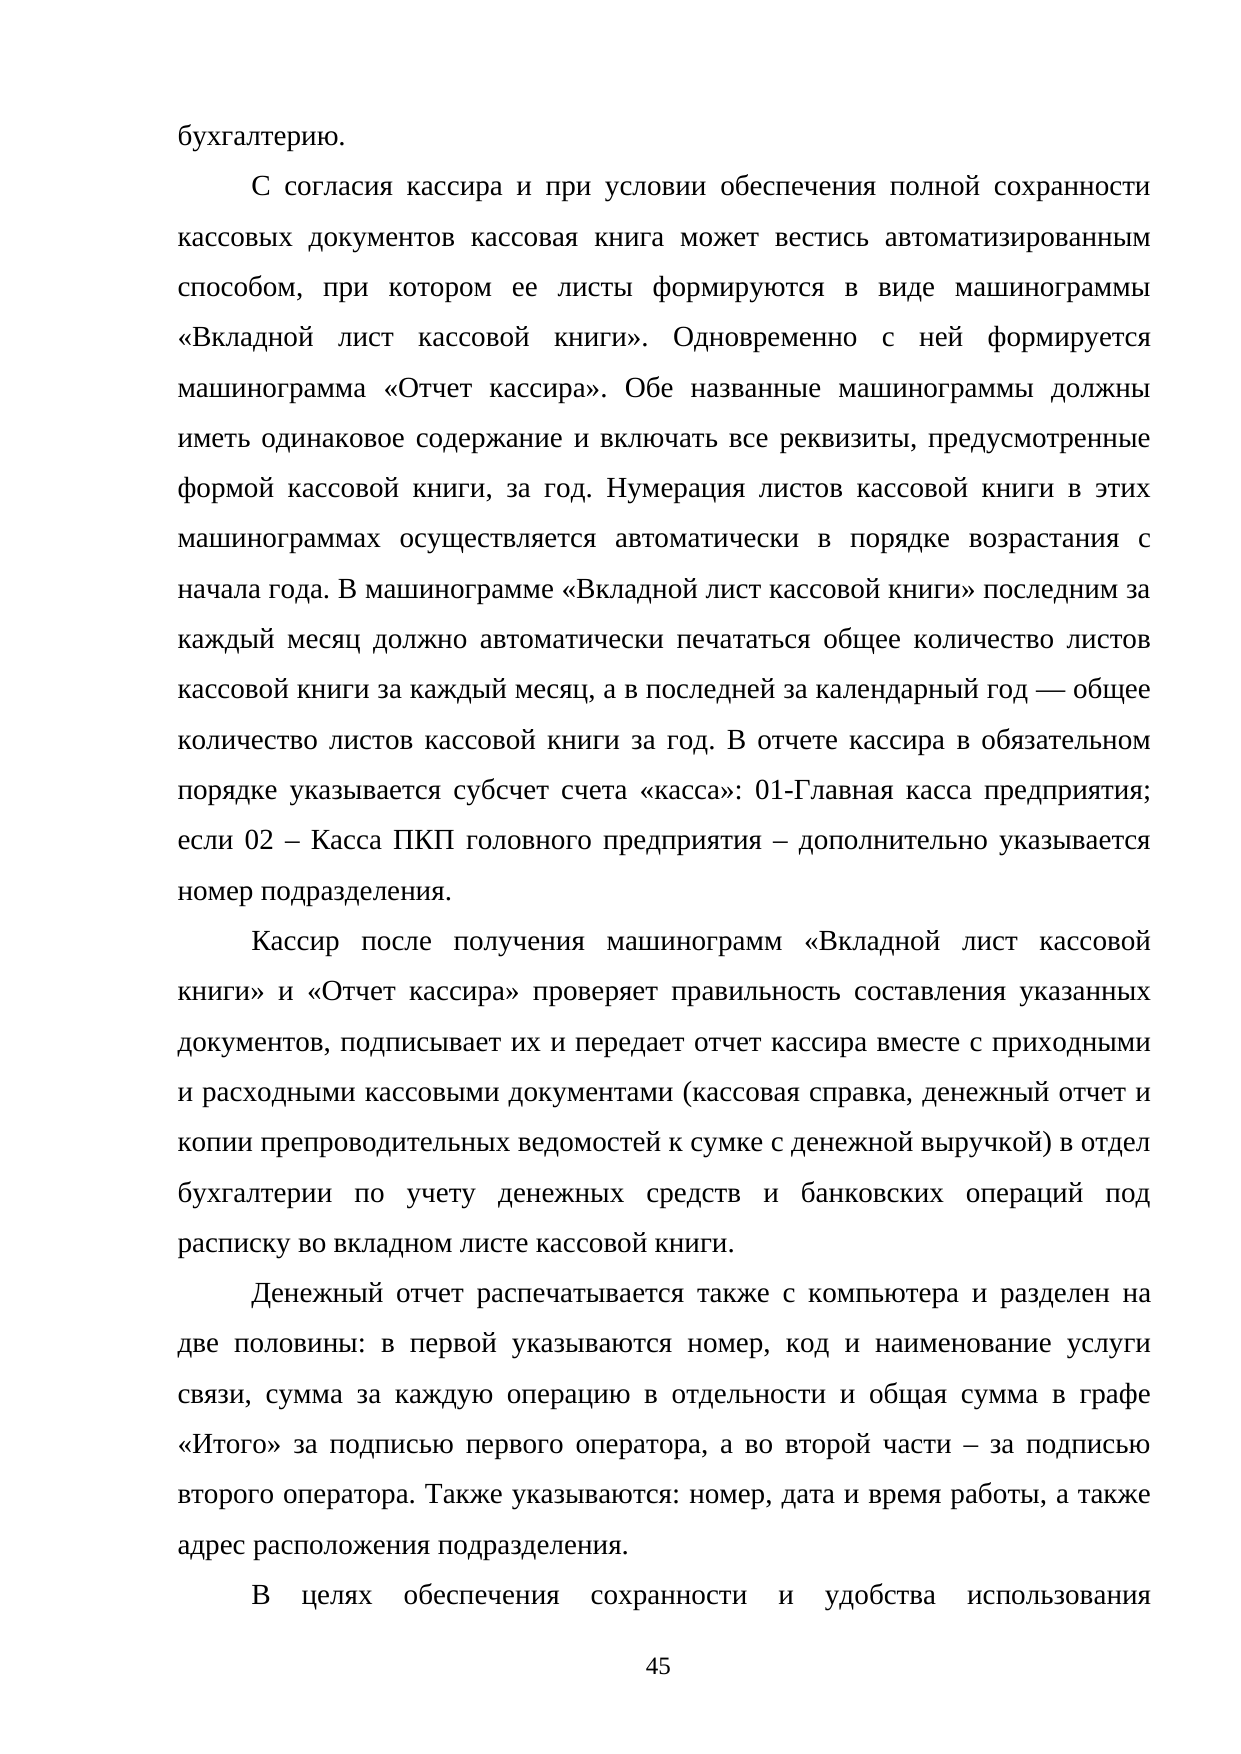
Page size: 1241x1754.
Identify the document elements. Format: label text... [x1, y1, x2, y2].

text С согласия кассира и при условии обеспечения полной сохранности кассовых документов кассовая книга может вестись автоматизированным способом, при котором ее листы формируются в виде машинограммы «Вкладной лист кассовой книги». Одновременно с ней формируется машинограмма «Отчет кассира». Обе названные машинограммы должны иметь одинаковое содержание и включать все реквизиты, предусмотренные формой кассовой книги, за год. Нумерация листов кассовой книги в этих машинограммах осуществляется автоматически в порядке возрастания с начала года. В машинограмме «Вкладной лист кассовой книги» последним за каждый месяц должно автоматически печататься общее количество листов кассовой книги за каждый месяц, а в последней за календарный год — общее количество листов кассовой книги за год. В отчете кассира в обязательном порядке указывается субсчет счета «касса»: 01-Главная касса предприятия; если 02 – Касса ПКП головного предприятия – дополнительно указывается номер подразделения. [177, 168, 1152, 906]
text Кассир после получения машинограмм «Вкладной лист кассовой книги» и «Отчет кассира» проверяет правильность составления указанных документов, подписывает их и передает отчет кассира вместе с приходными и расходными кассовыми документами (кассовая справка, денежный отчет и копии препроводительных ведомостей к сумке с денежной выручкой) в отдел бухгалтерии по учету денежных средств и банковских операций под расписку во вкладном листе кассовой книги. [177, 923, 1152, 1258]
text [177, 1577, 1152, 1611]
text Денежный отчет распечатывается также с компьютера и разделен на две половины: в первой указываются номер, код и наименование услуги связи, сумма за каждую операцию в отдельности и общая сумма в графе «Итого» за подписью первого оператора, а во второй части – за подписью второго оператора. Также указываются: номер, дата и время работы, а также адрес расположения подразделения. [177, 1275, 1152, 1560]
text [177, 118, 1152, 152]
